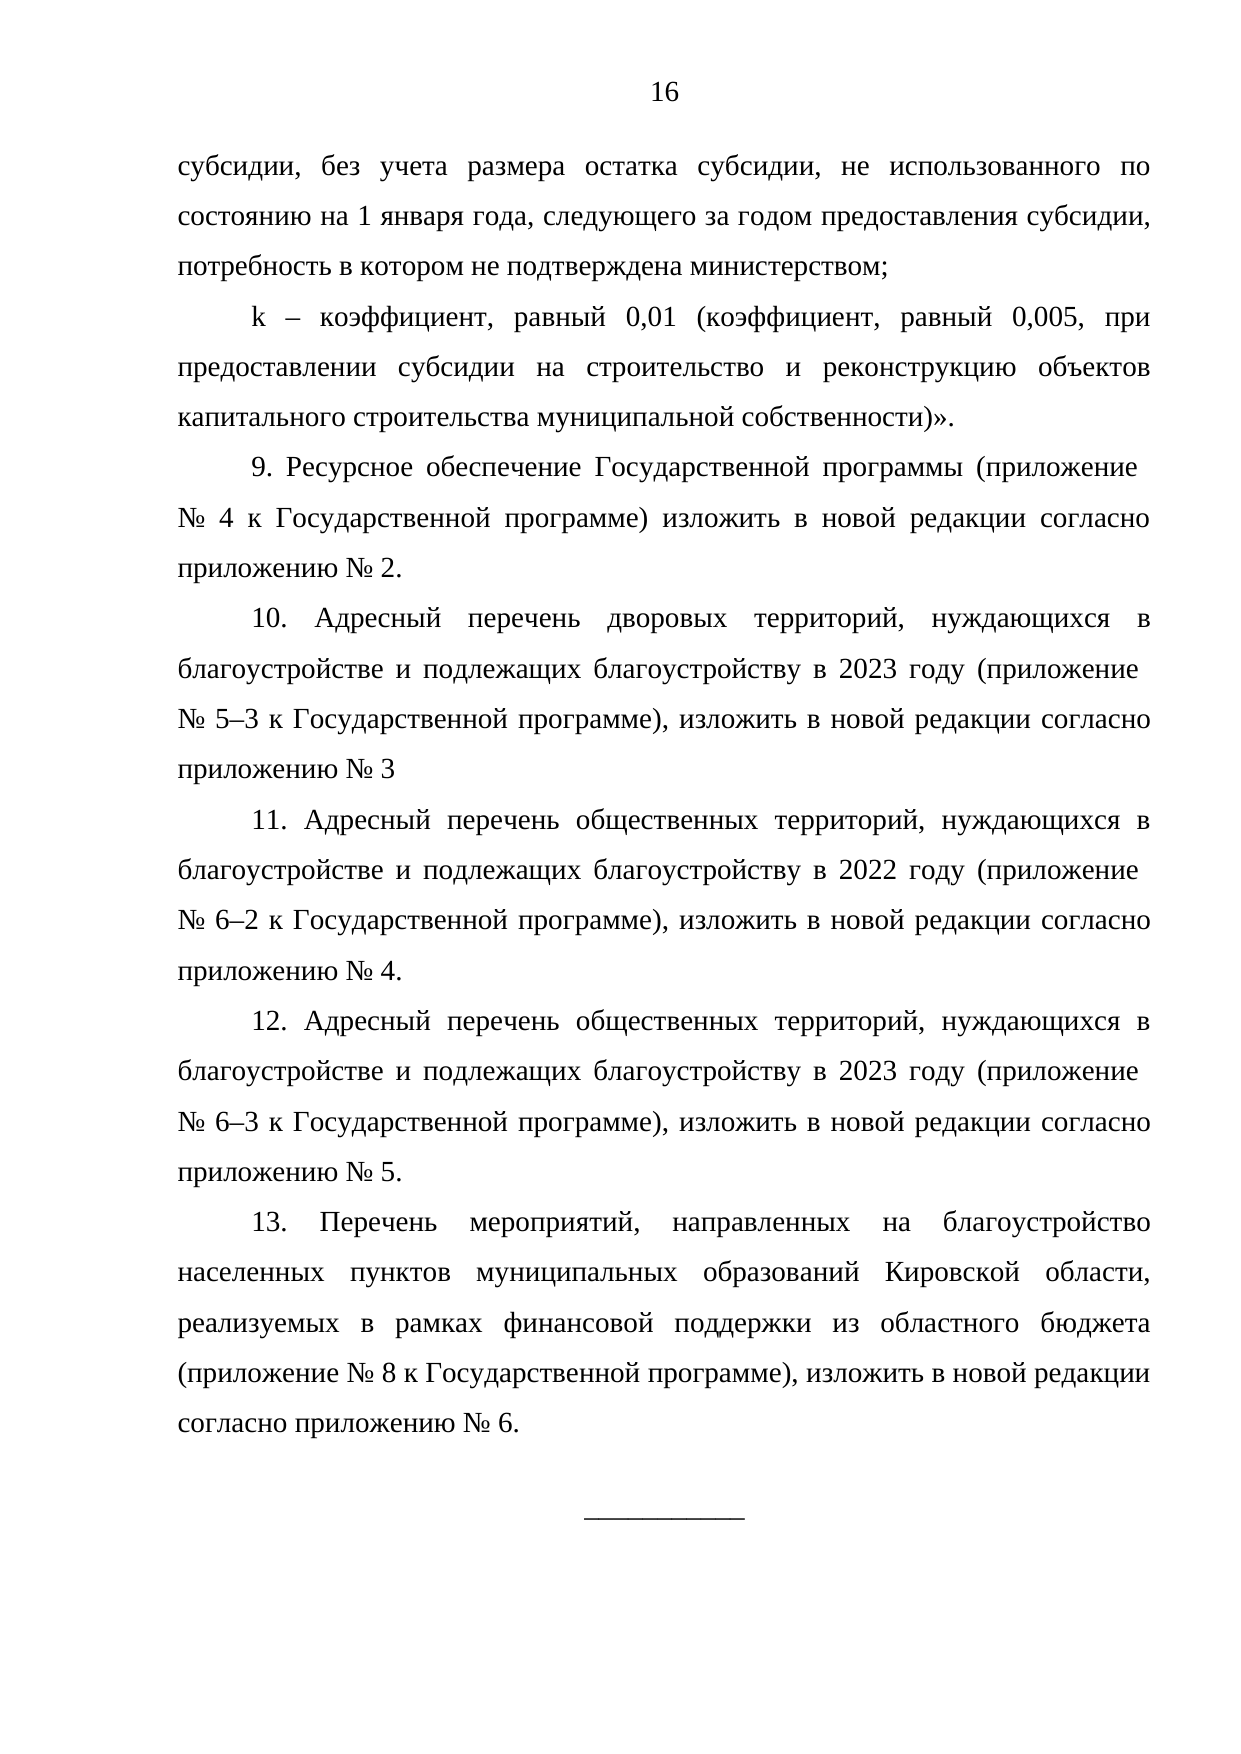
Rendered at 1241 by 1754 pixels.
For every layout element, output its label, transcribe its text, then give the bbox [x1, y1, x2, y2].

text ___________ [177, 1489, 1152, 1523]
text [177, 148, 1152, 282]
text k – коэффициент, равный 0,01 (коэффициент, равный 0,005, при предоставлении субсидии на строительство и реконструкцию объектов капитального строительства муниципальной собственности)». [177, 299, 1152, 433]
text 9. Ресурсное обеспечение Государственной программы (приложение № 4 к Государственной программе) изложить в новой редакции согласно приложению № 2. [177, 449, 1152, 584]
text 13. Перечень мероприятий, направленных на благоустройство населенных пунктов муниципальных образований Кировской области, реализуемых в рамках финансовой поддержки из областного бюджета (приложение № 8 к Государственной программе), изложить в новой редакции согласно приложению № 6. [177, 1204, 1152, 1439]
text 10. Адресный перечень дворовых территорий, нуждающихся в благоустройстве и подлежащих благоустройству в 2023 году (приложение № 5–3 к Государственной программе), изложить в новой редакции согласно приложению № 3 [177, 601, 1152, 785]
text 12. Адресный перечень общественных территорий, нуждающихся в благоустройстве и подлежащих благоустройству в 2023 году (приложение № 6–3 к Государственной программе), изложить в новой редакции согласно приложению № 5. [177, 1003, 1152, 1187]
text 11. Адресный перечень общественных территорий, нуждающихся в благоустройстве и подлежащих благоустройству в 2022 году (приложение № 6–2 к Государственной программе), изложить в новой редакции согласно приложению № 4. [177, 802, 1152, 986]
